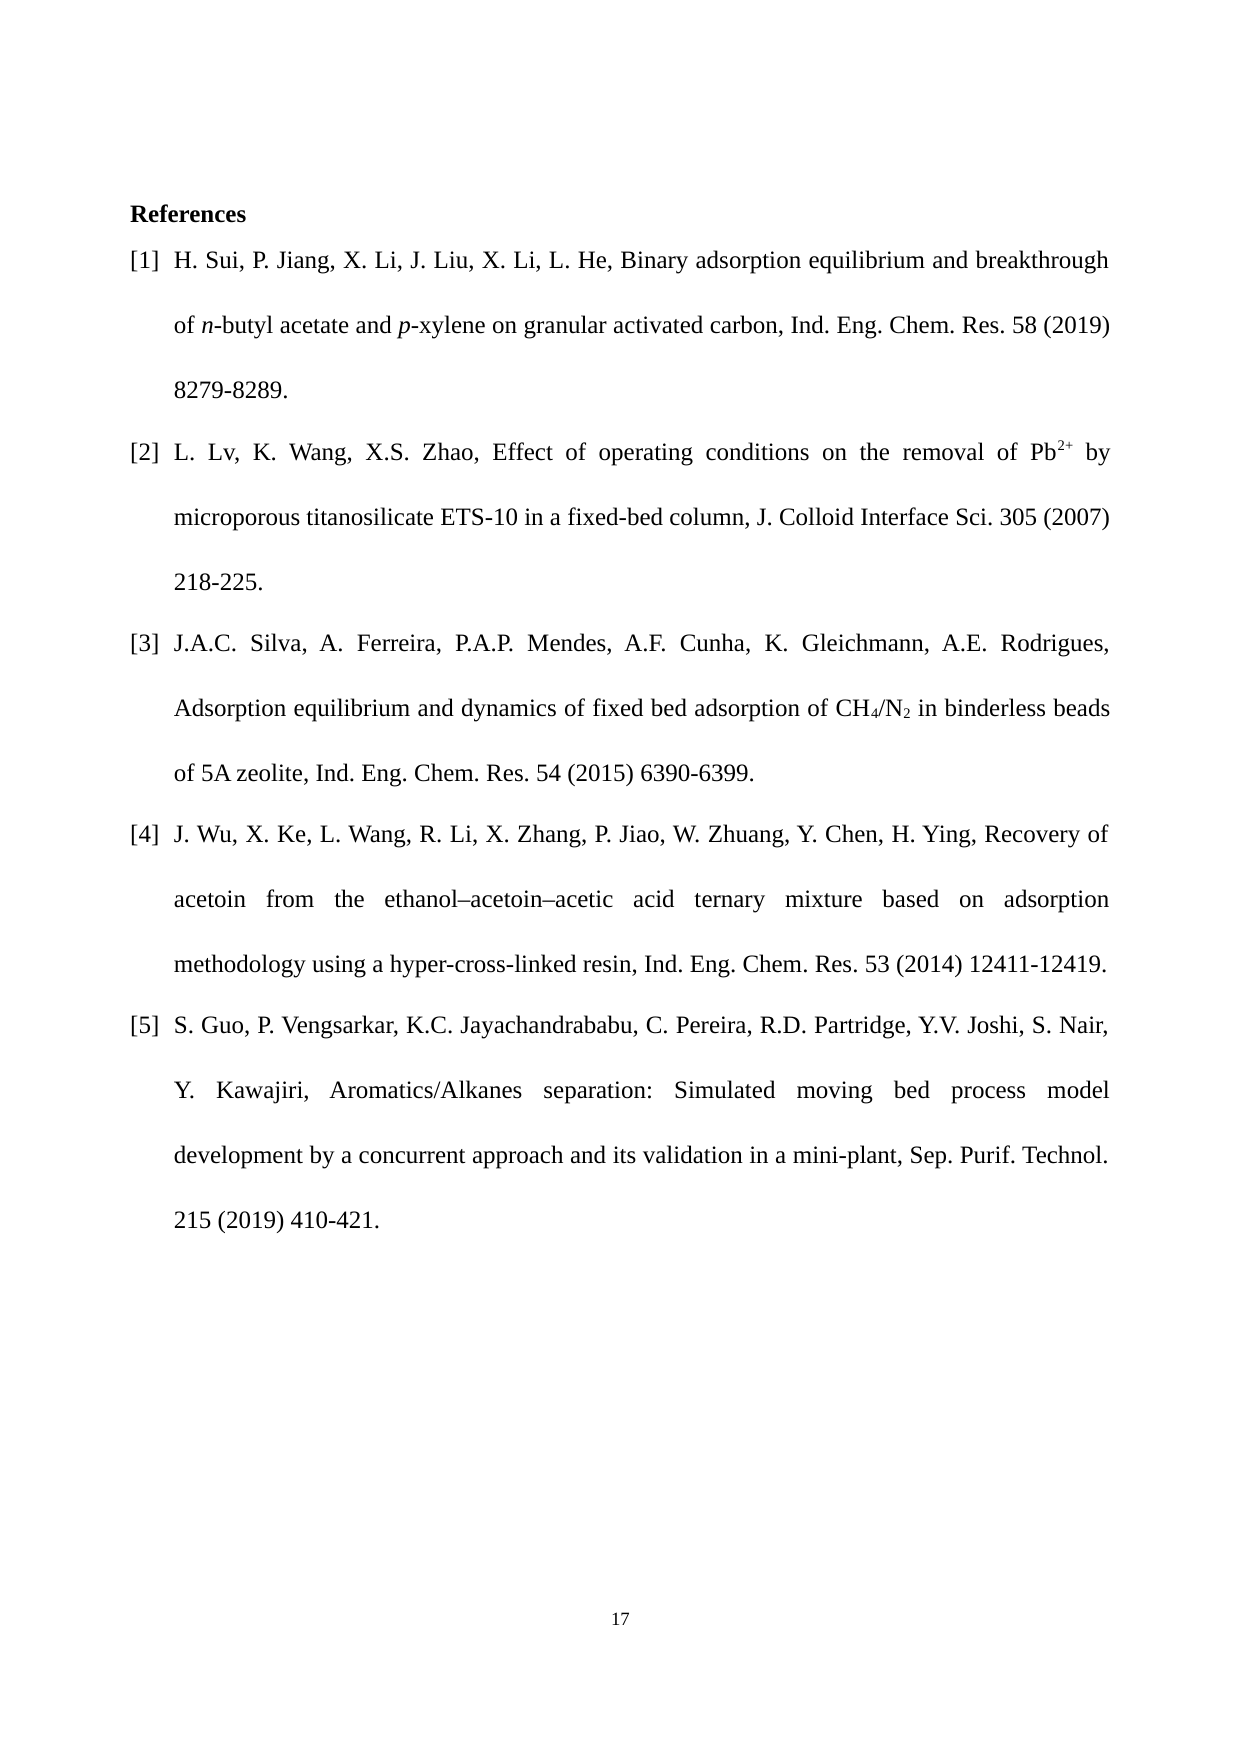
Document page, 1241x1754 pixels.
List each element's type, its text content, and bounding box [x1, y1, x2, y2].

list H. Sui, P. Jiang, X. Li, J. Liu, X. Li, L. He, Binary adsorption equilibrium and breakthrough of n-butyl acetate and p-xylene on granular activated carbon, Ind. Eng. Chem. Res. 58 (2019) 8279-8289. [130, 244, 1110, 406]
list L. Lv, K. Wang, X.S. Zhao, Effect of operating conditions on the removal of Pb2+ by microporous titanosilicate ETS-10 in a fixed-bed column, J. Colloid Interface Sci. 305 (2007) 218-225. [130, 435, 1110, 597]
list J.A.C. Silva, A. Ferreira, P.A.P. Mendes, A.F. Cunha, K. Gleichmann, A.E. Rodrigues, Adsorption equilibrium and dynamics of fixed bed adsorption of CH4/N2 in binderless beads of 5A zeolite, Ind. Eng. Chem. Res. 54 (2015) 6390-6399. [130, 626, 1110, 789]
text References [130, 197, 1110, 229]
list S. Guo, P. Vengsarkar, K.C. Jayachandrababu, C. Pereira, R.D. Partridge, Y.V. Joshi, S. Nair, Y. Kawajiri, Aromatics/Alkanes separation: Simulated moving bed process model development by a concurrent approach and its validation in a mini-plant, Sep. Purif. Technol. 215 (2019) 410-421. [130, 1009, 1110, 1236]
list J. Wu, X. Ke, L. Wang, R. Li, X. Zhang, P. Jiao, W. Zhuang, Y. Chen, H. Ying, Recovery of acetoin from the ethanol–acetoin–acetic acid ternary mixture based on adsorption methodology using a hyper-cross-linked resin, Ind. Eng. Chem. Res. 53 (2014) 12411-12419. [130, 817, 1110, 980]
